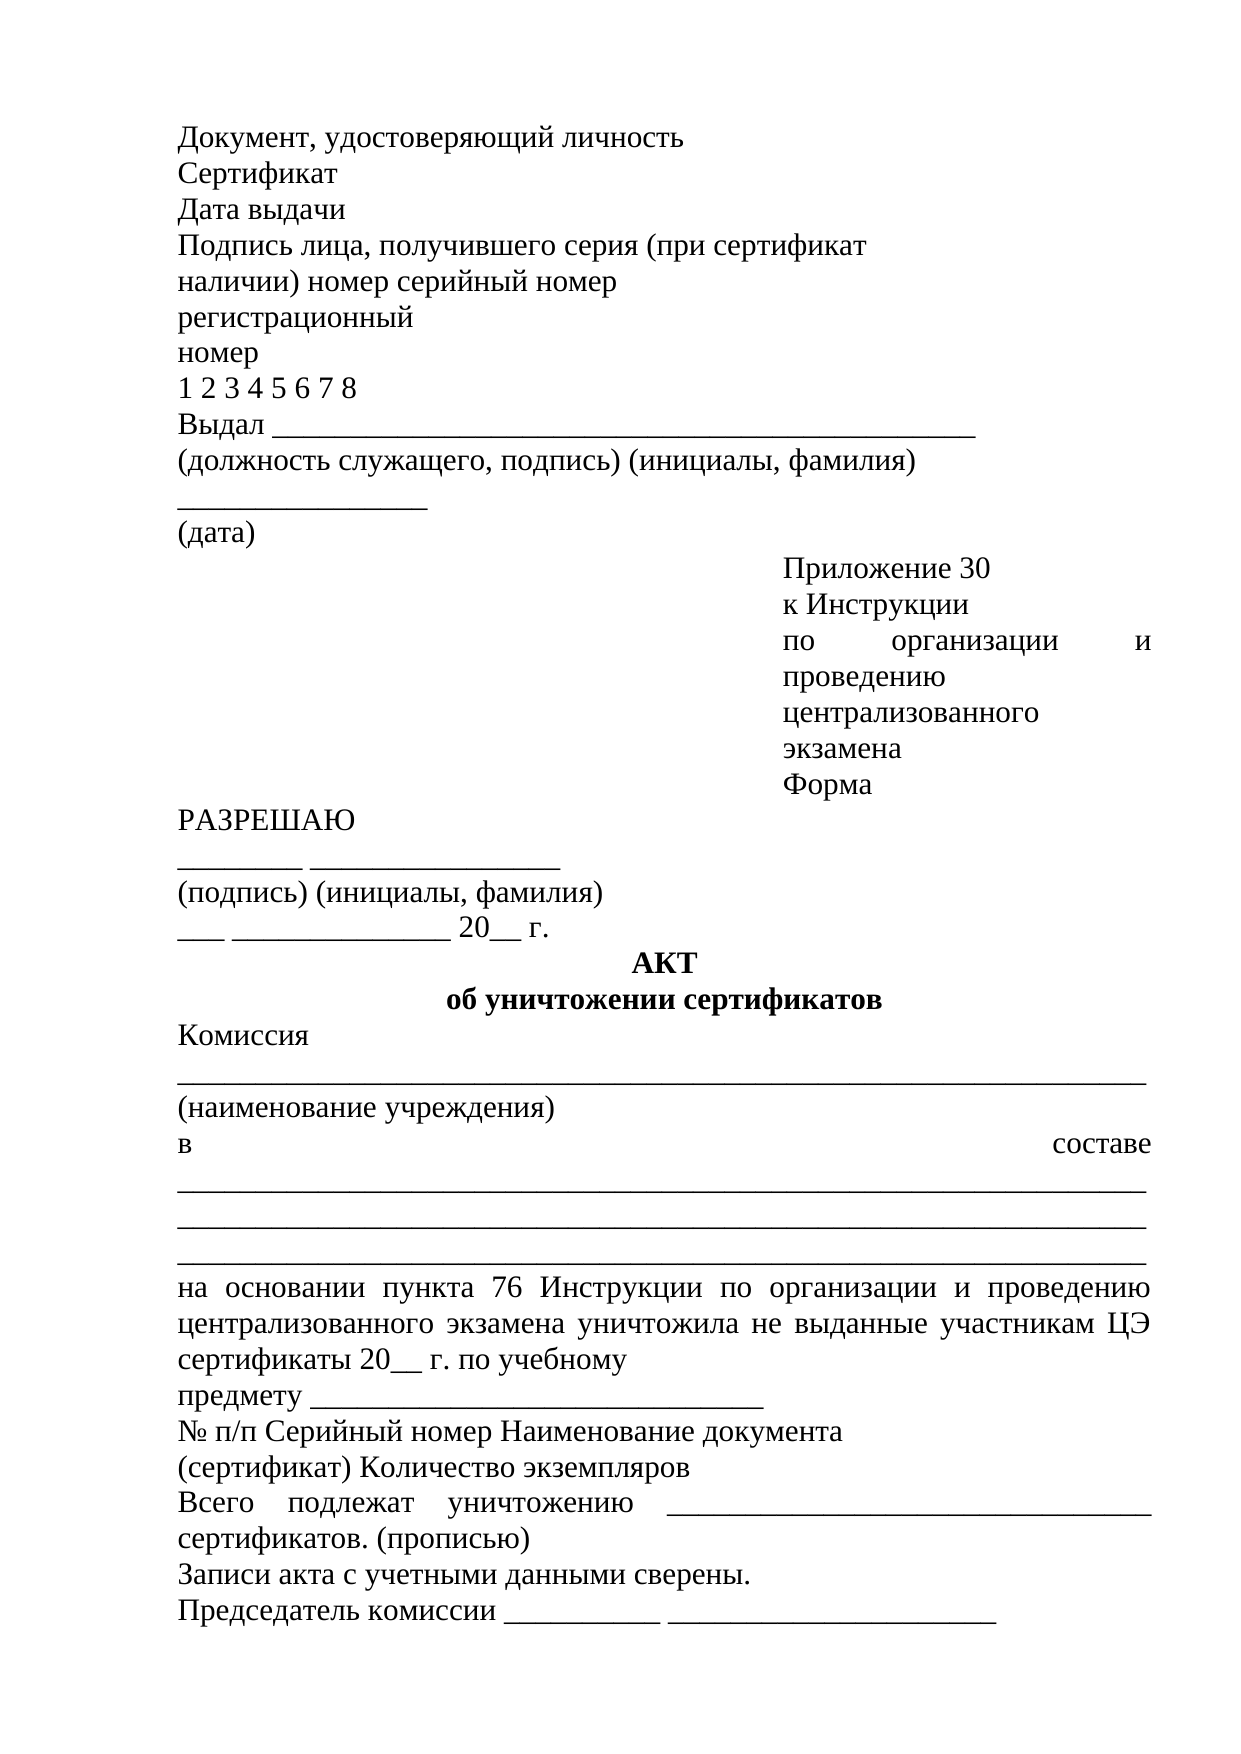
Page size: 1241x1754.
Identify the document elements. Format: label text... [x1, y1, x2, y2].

text (дата) [177, 513, 1152, 549]
text Выдал _____________________________________________ [177, 406, 1152, 442]
text (сертификат) Количество экземпляров [177, 1448, 1152, 1484]
text по организации и проведению [783, 621, 1152, 693]
text ________ ________________ [177, 837, 1152, 873]
text ______________________________________________________________ [177, 1196, 1152, 1232]
text к Инструкции [783, 585, 1152, 621]
text Всего подлежат уничтожению _______________________________ сертификатов. (прописью) [177, 1484, 1152, 1556]
text на основании пункта 76 Инструкции по организации и проведению централизованного экзамена уничтожила не выданные участникам ЦЭ сертификаты 20__ г. по учебному [177, 1268, 1152, 1376]
text номер [177, 334, 1152, 370]
text Комиссия ______________________________________________________________ [177, 1017, 1152, 1088]
text Форма [783, 765, 1152, 801]
text АКТ [177, 945, 1152, 981]
text Документ, удостоверяющий личность [177, 118, 1152, 154]
text Записи акта с учетными данными сверены. [177, 1556, 1152, 1592]
text (должность служащего, подпись) (инициалы, фамилия) [177, 442, 1152, 477]
text № п/п Серийный номер Наименование документа [177, 1412, 1152, 1448]
text централизованного экзамена [783, 693, 1152, 765]
text ______________________________________________________________ [177, 1232, 1152, 1268]
text Приложение 30 [783, 549, 1152, 585]
text регистрационный [177, 298, 1152, 334]
text в составе ______________________________________________________________ [177, 1124, 1152, 1196]
text (наименование учреждения) [177, 1088, 1152, 1124]
text об уничтожении сертификатов [177, 981, 1152, 1017]
text предмету _____________________________ [177, 1376, 1152, 1412]
text ___ ______________ 20__ г. [177, 909, 1152, 945]
text Дата выдачи [177, 190, 1152, 226]
text ________________ [177, 477, 1152, 513]
text Председатель комиссии __________ _____________________ [177, 1592, 1152, 1627]
text Подпись лица, получившего серия (при сертификат [177, 226, 1152, 262]
text РАЗРЕШАЮ [177, 801, 1152, 837]
text (подпись) (инициалы, фамилия) [177, 873, 1152, 909]
text 1 2 3 4 5 6 7 8 [177, 370, 1152, 406]
text наличии) номер серийный номер [177, 262, 1152, 298]
text Сертификат [177, 154, 1152, 190]
